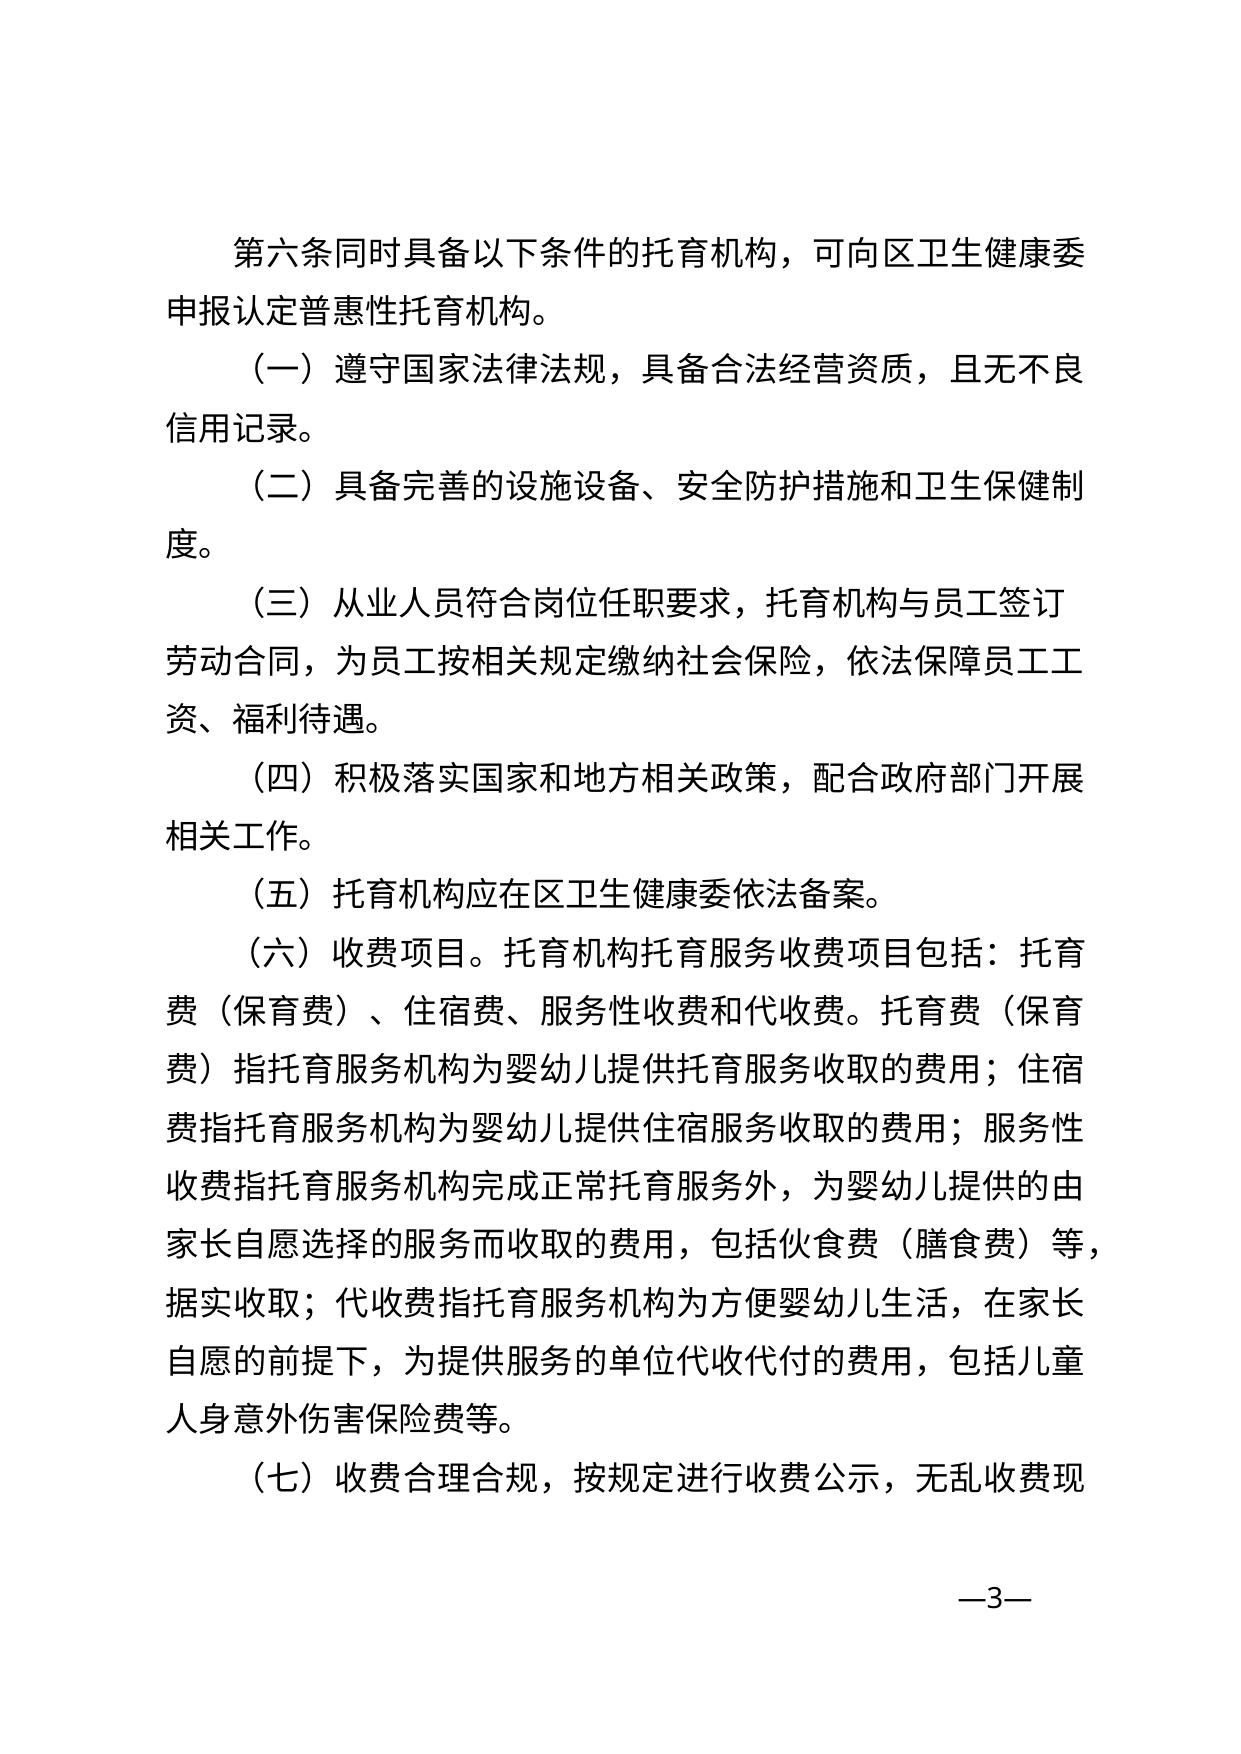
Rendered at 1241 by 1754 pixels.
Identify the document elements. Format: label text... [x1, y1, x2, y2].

text （六）收费项目。托育机构托育服务收费项目包括：托育费（保育费）、住宿费、服务性收费和代收费。托育费（保育费）指托育服务机构为婴幼儿提供托育服务收取的费用；住宿费指托育服务机构为婴幼儿提供住宿服务收取的费用；服务性收费指托育服务机构完成正常托育服务外，为婴幼儿提供的由家长自愿选择的服务而收取的费用，包括伙食费（膳食费）等，据实收取；代收费指托育服务机构为方便婴幼儿生活，在家长自愿的前提下，为提供服务的单位代收代付的费用，包括儿童人身意外伤害保险费等。 [165, 918, 1087, 1443]
text （三）从业人员符合岗位任职要求，托育机构与员工签订 [165, 568, 1087, 627]
text （二）具备完善的设施设备、安全防护措施和卫生保健制度。 [165, 452, 1087, 568]
text 劳动合同，为员工按相关规定缴纳社会保险，依法保障员工工资、福利待遇。 [165, 627, 1087, 743]
text （四）积极落实国家和地方相关政策，配合政府部门开展相关工作。 [165, 743, 1087, 860]
text 第六条同时具备以下条件的托育机构，可向区卫生健康委申报认定普惠性托育机构。 [165, 218, 1087, 335]
text （一）遵守国家法律法规，具备合法经营资质，且无不良信用记录。 [165, 335, 1087, 452]
text （五）托育机构应在区卫生健康委依法备案。 [165, 860, 1087, 918]
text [165, 1443, 1087, 1502]
